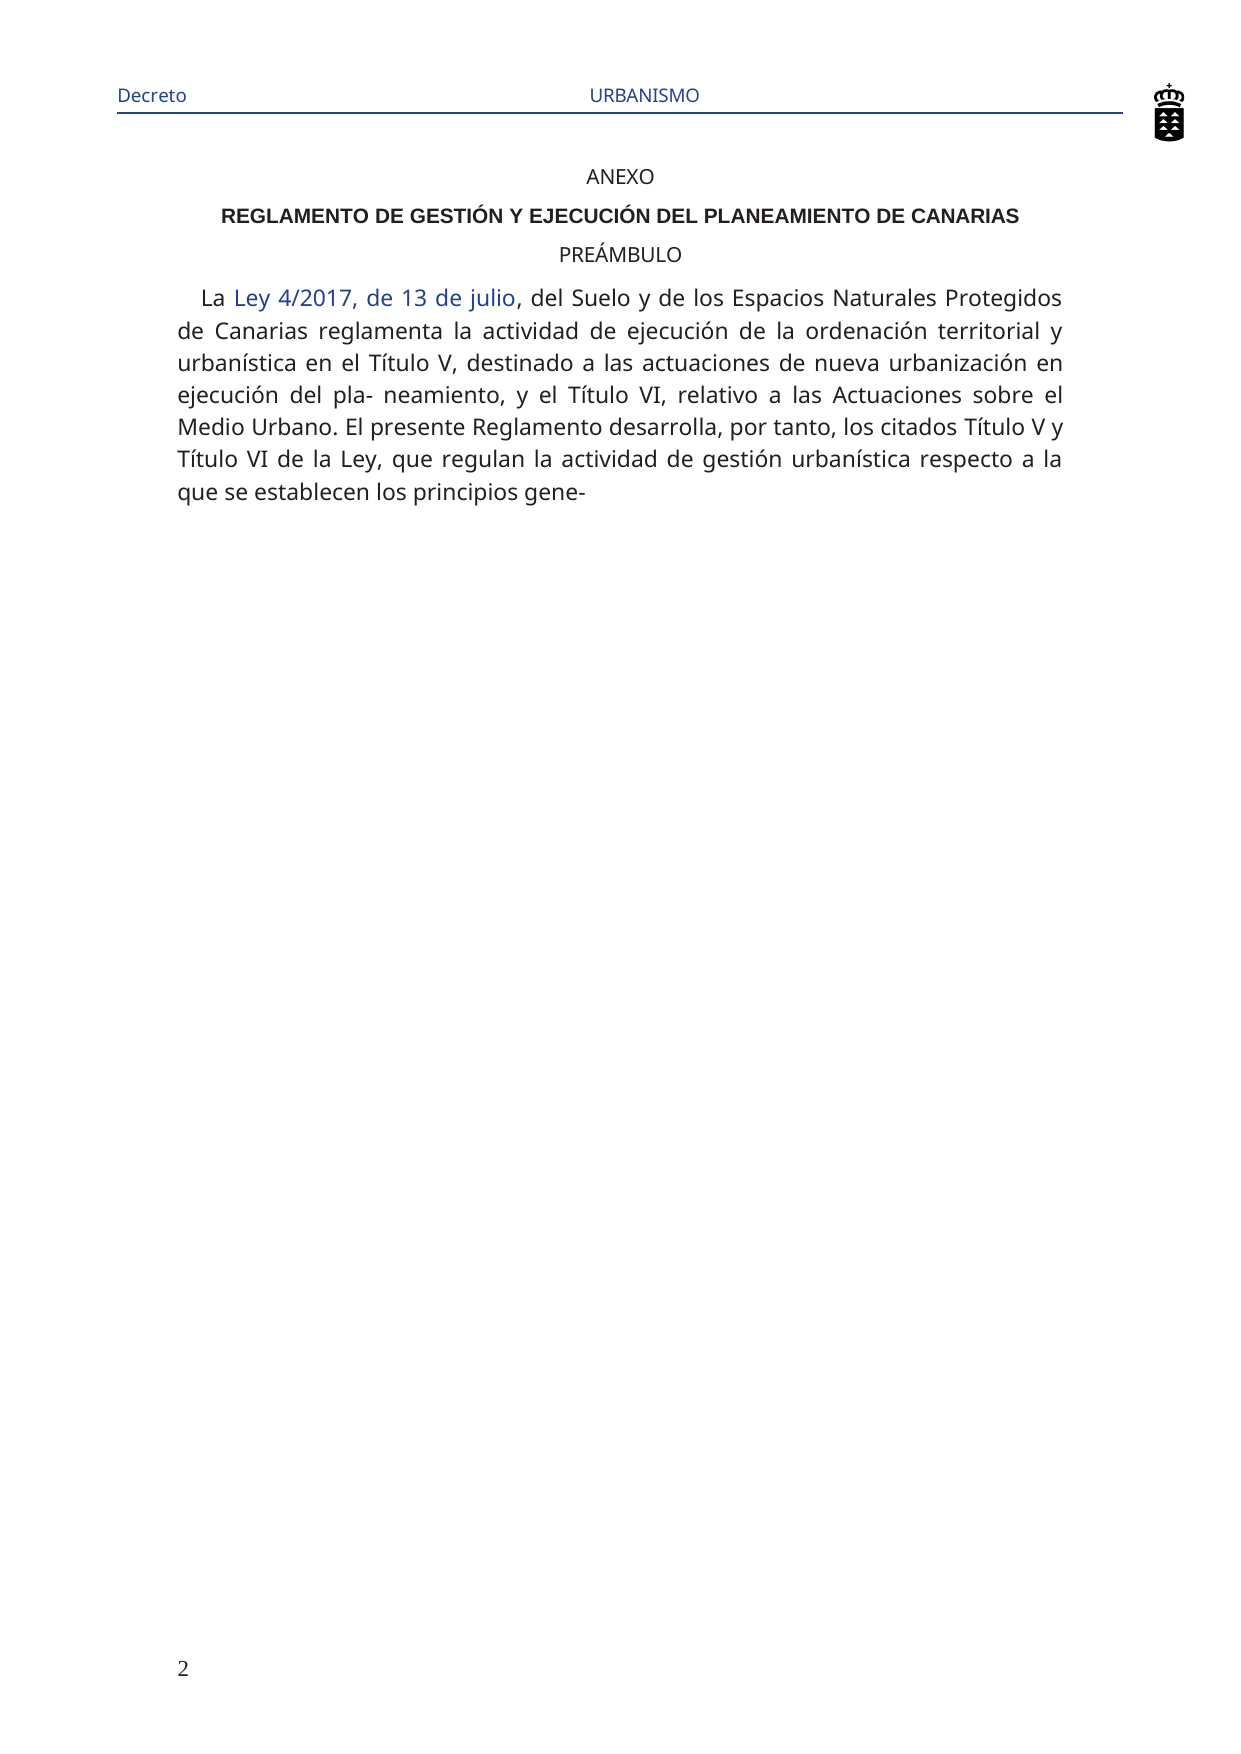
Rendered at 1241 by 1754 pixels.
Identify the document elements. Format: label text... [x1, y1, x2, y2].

text ANEXO [163, 162, 1078, 191]
text REGLAMENTO DE GESTIÓN Y EJECUCIÓN DEL PLANEAMIENTO DE CANARIAS [163, 204, 1077, 228]
text La Ley 4/2017, de 13 de julio, del Suelo y de los Espacios Naturales Protegidos de Canarias reglamenta la actividad de ejecución de la ordenación territorial y urbanística en el Título V, destinado a las actuaciones de nueva urbanización en ejecución del pla- neamiento, y el Título VI, relativo a las Actuaciones sobre el Medio Urbano. El presente Reglamento desarrolla, por tanto, los citados Título V y Título VI de la Ley, que regulan la actividad de gestión urbanística respecto a la que se establecen los principios gene- [177, 282, 1063, 507]
picture [1153, 81, 1185, 143]
text PREÁMBULO [163, 241, 1078, 269]
